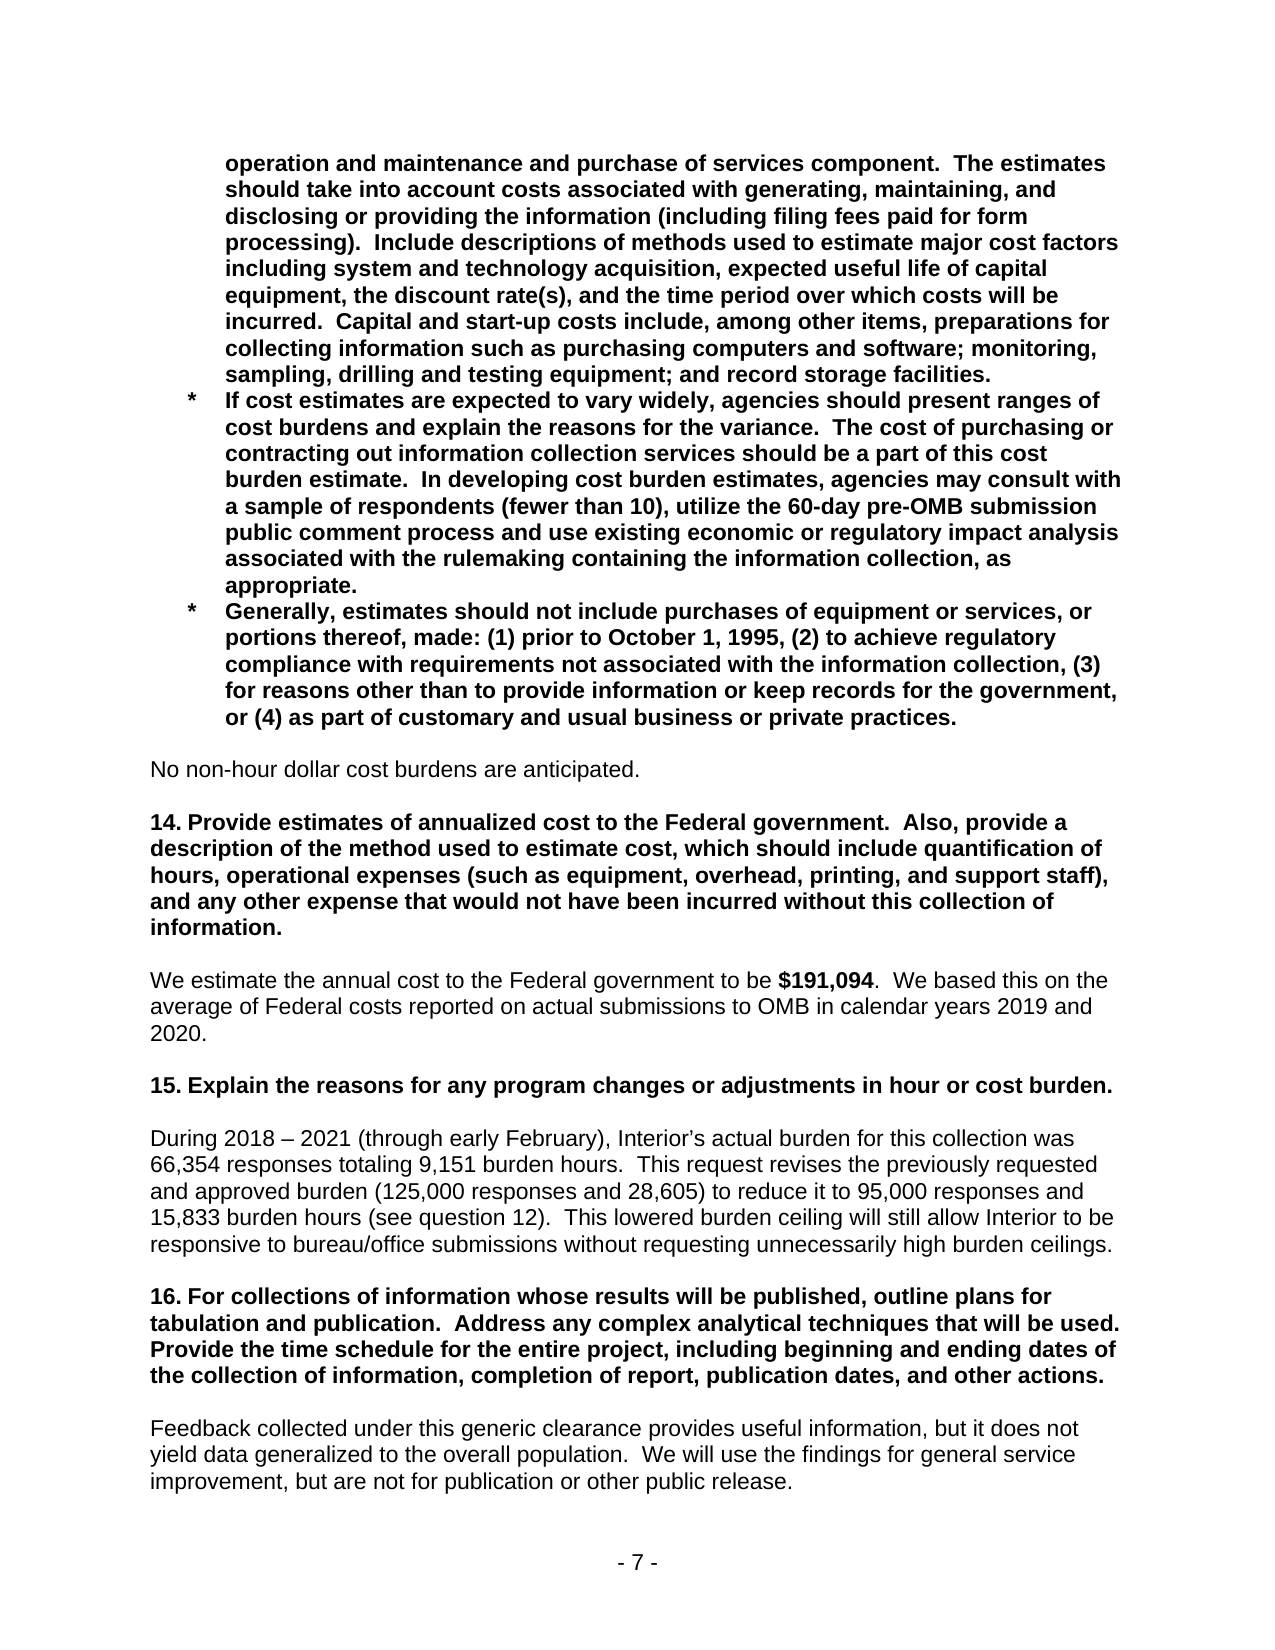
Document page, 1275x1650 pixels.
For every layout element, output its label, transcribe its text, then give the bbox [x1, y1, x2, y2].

text * If cost estimates are expected to vary widely, agencies should present ranges of cost burdens and explain the reasons for the variance. The cost of purchasing or contracting out information collection services should be a part of this cost burden estimate. In developing cost burden estimates, agencies may consult with a sample of respondents (fewer than 10), utilize the 60-day pre-OMB submission public comment process and use existing economic or regulatory impact analysis associated with the rulemaking containing the information collection, as appropriate. [150, 387, 1125, 598]
text 15. Explain the reasons for any program changes or adjustments in hour or cost burden. [150, 1072, 1125, 1099]
text During 2018 – 2021 (through early February), Interior’s actual burden for this collection was 66,354 responses totaling 9,151 burden hours. This request revises the previously requested and approved burden (125,000 responses and 28,605) to reduce it to 95,000 responses and 15,833 burden hours (see question 12). This lowered burden ceiling will still allow Interior to be responsive to bureau/office submissions without requesting unnecessarily high burden ceilings. [150, 1125, 1125, 1257]
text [150, 150, 1125, 387]
text 16. For collections of information whose results will be published, outline plans for tabulation and publication. Address any complex analytical techniques that will be used. Provide the time schedule for the entire project, including beginning and ending dates of the collection of information, completion of report, publication dates, and other actions. [150, 1283, 1125, 1389]
text Feedback collected under this generic clearance provides useful information, but it does not yield data generalized to the overall population. We will use the findings for general service improvement, but are not for publication or other public release. [150, 1415, 1125, 1494]
list We estimate the annual cost to the Federal government to be $191,094. We based this on the average of Federal costs reported on actual submissions to OMB in calendar years 2019 and 2020. [150, 967, 1125, 1046]
text No non-hour dollar cost burdens are anticipated. [150, 756, 1125, 782]
text 14. Provide estimates of annualized cost to the Federal government. Also, provide a description of the method used to estimate cost, which should include quantification of hours, operational expenses (such as equipment, overhead, printing, and support staff), and any other expense that would not have been incurred without this collection of information. [150, 809, 1125, 941]
text * Generally, estimates should not include purchases of equipment or services, or portions thereof, made: (1) prior to October 1, 1995, (2) to achieve regulatory compliance with requirements not associated with the information collection, (3) for reasons other than to provide information or keep records for the government, or (4) as part of customary and usual business or private practices. [150, 598, 1125, 730]
